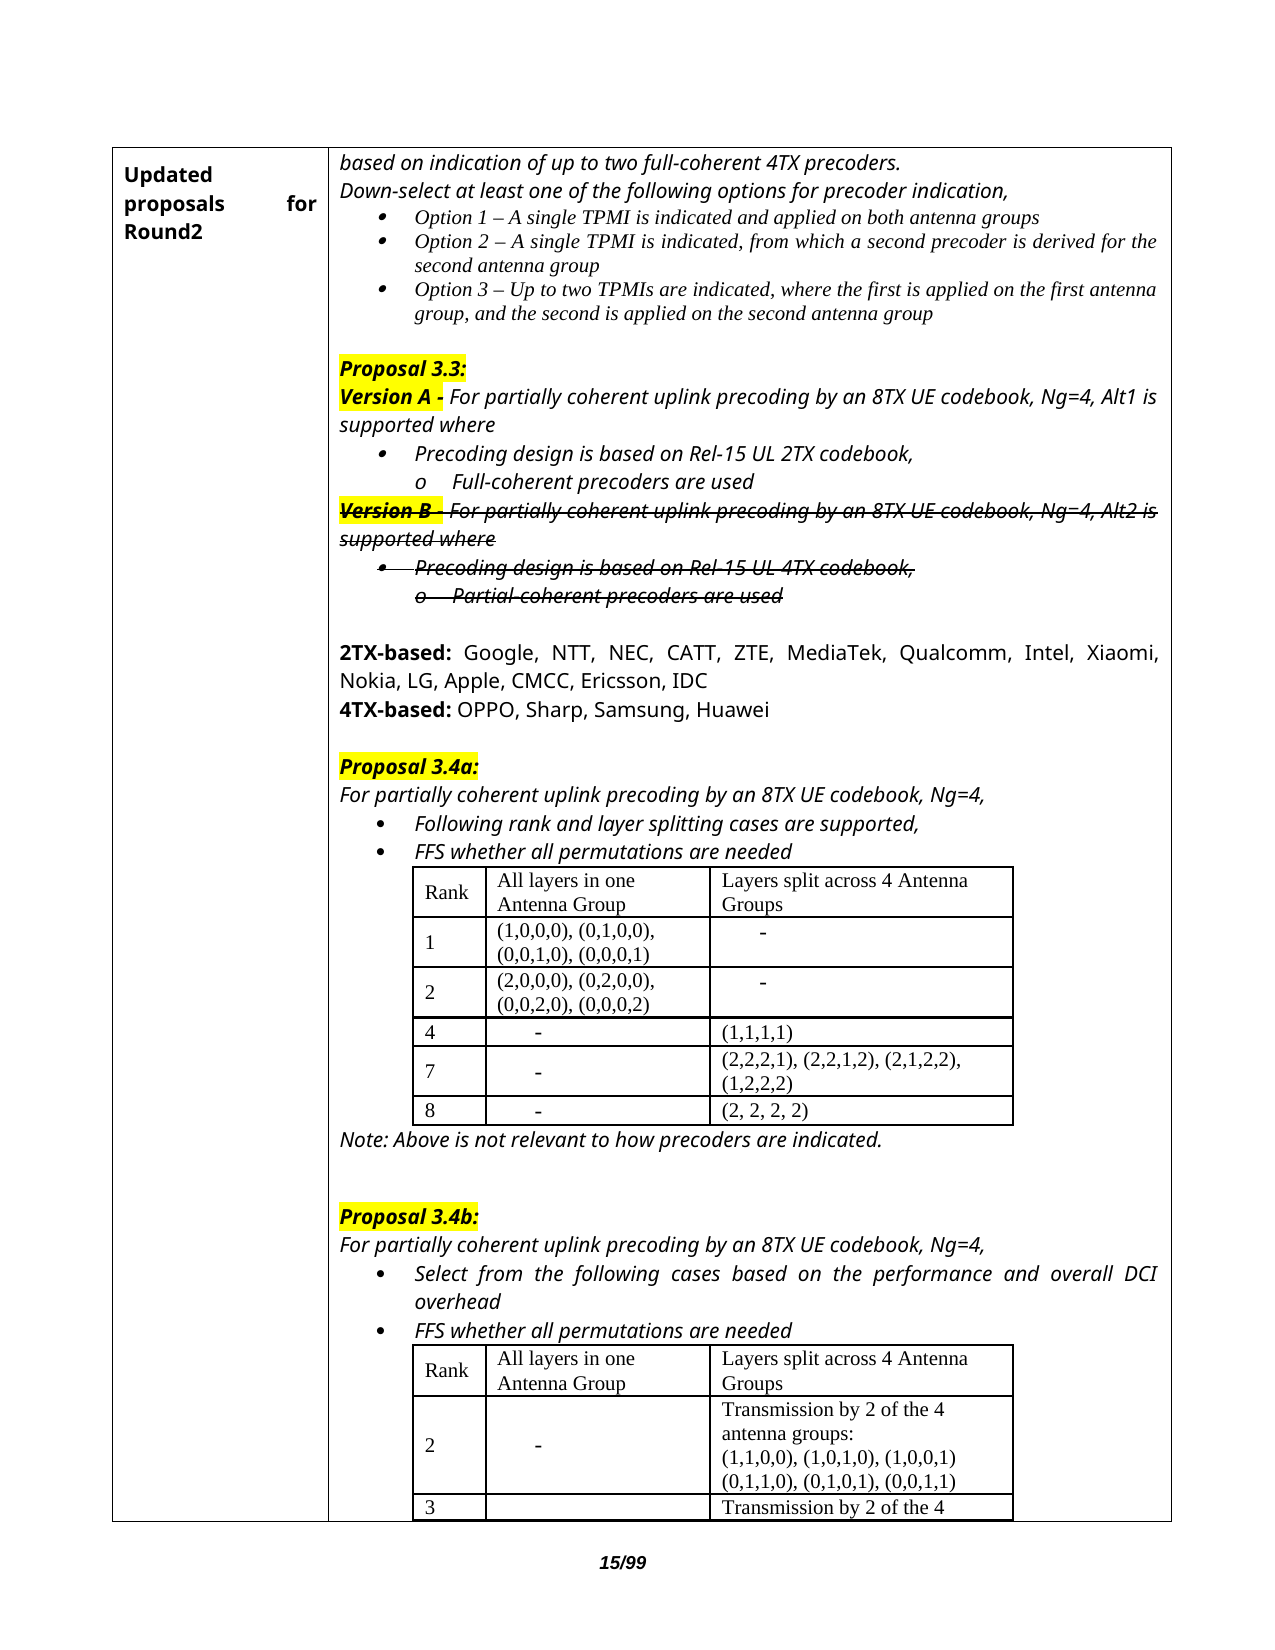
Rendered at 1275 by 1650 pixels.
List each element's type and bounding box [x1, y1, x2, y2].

table_cell [113, 148, 328, 1521]
table_cell [329, 148, 1171, 1521]
